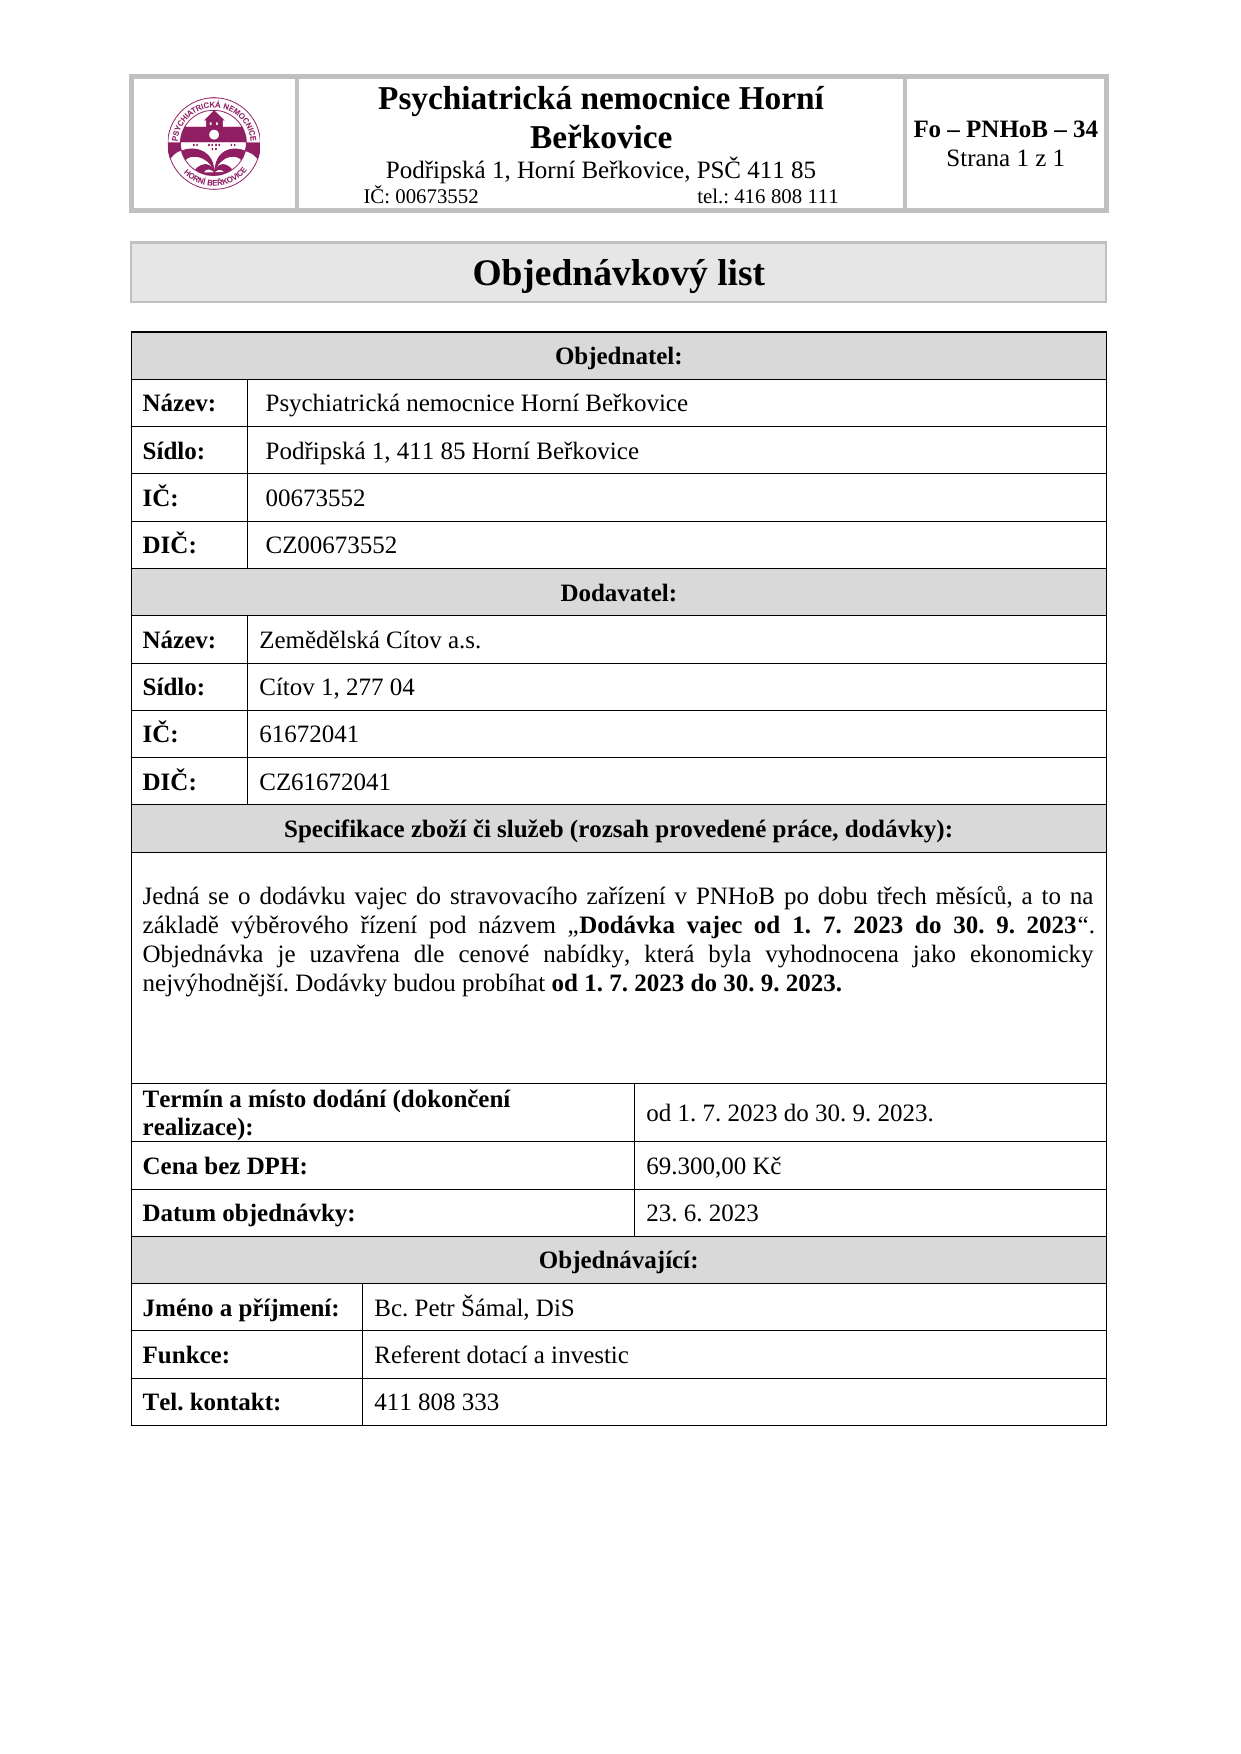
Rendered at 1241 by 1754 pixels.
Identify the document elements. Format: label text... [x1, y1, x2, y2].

table_cell Zemědělská Cítov a.s. [248, 616, 1106, 662]
table_cell Termín a místo dodání (dokončení realizace): [132, 1084, 634, 1141]
table_cell Jméno a příjmení: [132, 1284, 362, 1330]
table_cell Cítov 1, 277 04 [248, 664, 1106, 710]
table_cell CZ61672041 [248, 758, 1106, 804]
table_cell od 1. 7. 2023 do 30. 9. 2023. [635, 1084, 1106, 1141]
table_cell Specifikace zboží či služeb (rozsah provedené práce, dodávky): [132, 805, 1106, 852]
table_cell CZ00673552 [248, 522, 1106, 568]
table_cell Sídlo: [132, 427, 247, 473]
table_cell Tel. kontakt: [132, 1379, 362, 1425]
table_cell DIČ: [132, 758, 247, 804]
table_header Objednávkový list [132, 244, 1105, 301]
table_cell IČ: [132, 474, 247, 521]
picture [167, 97, 260, 190]
table_cell Psychiatrická nemocnice Horní Beřkovice [248, 380, 1106, 426]
table_cell Sídlo: [132, 664, 247, 710]
table_cell Referent dotací a investic [363, 1331, 1106, 1378]
table_cell Datum objednávky: [132, 1190, 634, 1236]
table_cell Cena bez DPH: [132, 1142, 634, 1188]
table_cell 61672041 [248, 711, 1106, 757]
table_cell Podřipská 1, 411 85 Horní Beřkovice [248, 427, 1106, 473]
table_cell Bc. Petr Šámal, DiS [363, 1284, 1106, 1330]
table_cell IČ: [132, 711, 247, 757]
table_cell Název: [132, 380, 247, 426]
table_cell 411 808 333 [363, 1379, 1106, 1425]
table_cell Funkce: [132, 1331, 362, 1378]
table_cell 23. 6. 2023 [635, 1190, 1106, 1236]
table_header Objednatel: [132, 333, 1106, 379]
table_cell Jedná se o dodávku vajec do stravovacího zařízení v PNHoB po dobu třech měsíců, a to na základě výběrového řízení pod názvem „Dodávka vajec od 1. 7. 2023 do 30. 9. 2023“. Objednávka je uzavřena dle cenové nabídky, která byla vyhodnocena jako ekonomicky nejvýhodnější. Dodávky budou probíhat od 1. 7. 2023 do 30. 9. 2023. [132, 853, 1106, 1083]
table_cell DIČ: [132, 522, 247, 568]
table_cell Dodavatel: [132, 569, 1106, 615]
table_cell 69.300,00 Kč [635, 1142, 1106, 1188]
table_cell 00673552 [248, 474, 1106, 521]
table_cell Objednávající: [132, 1237, 1106, 1283]
table_cell Název: [132, 616, 247, 662]
